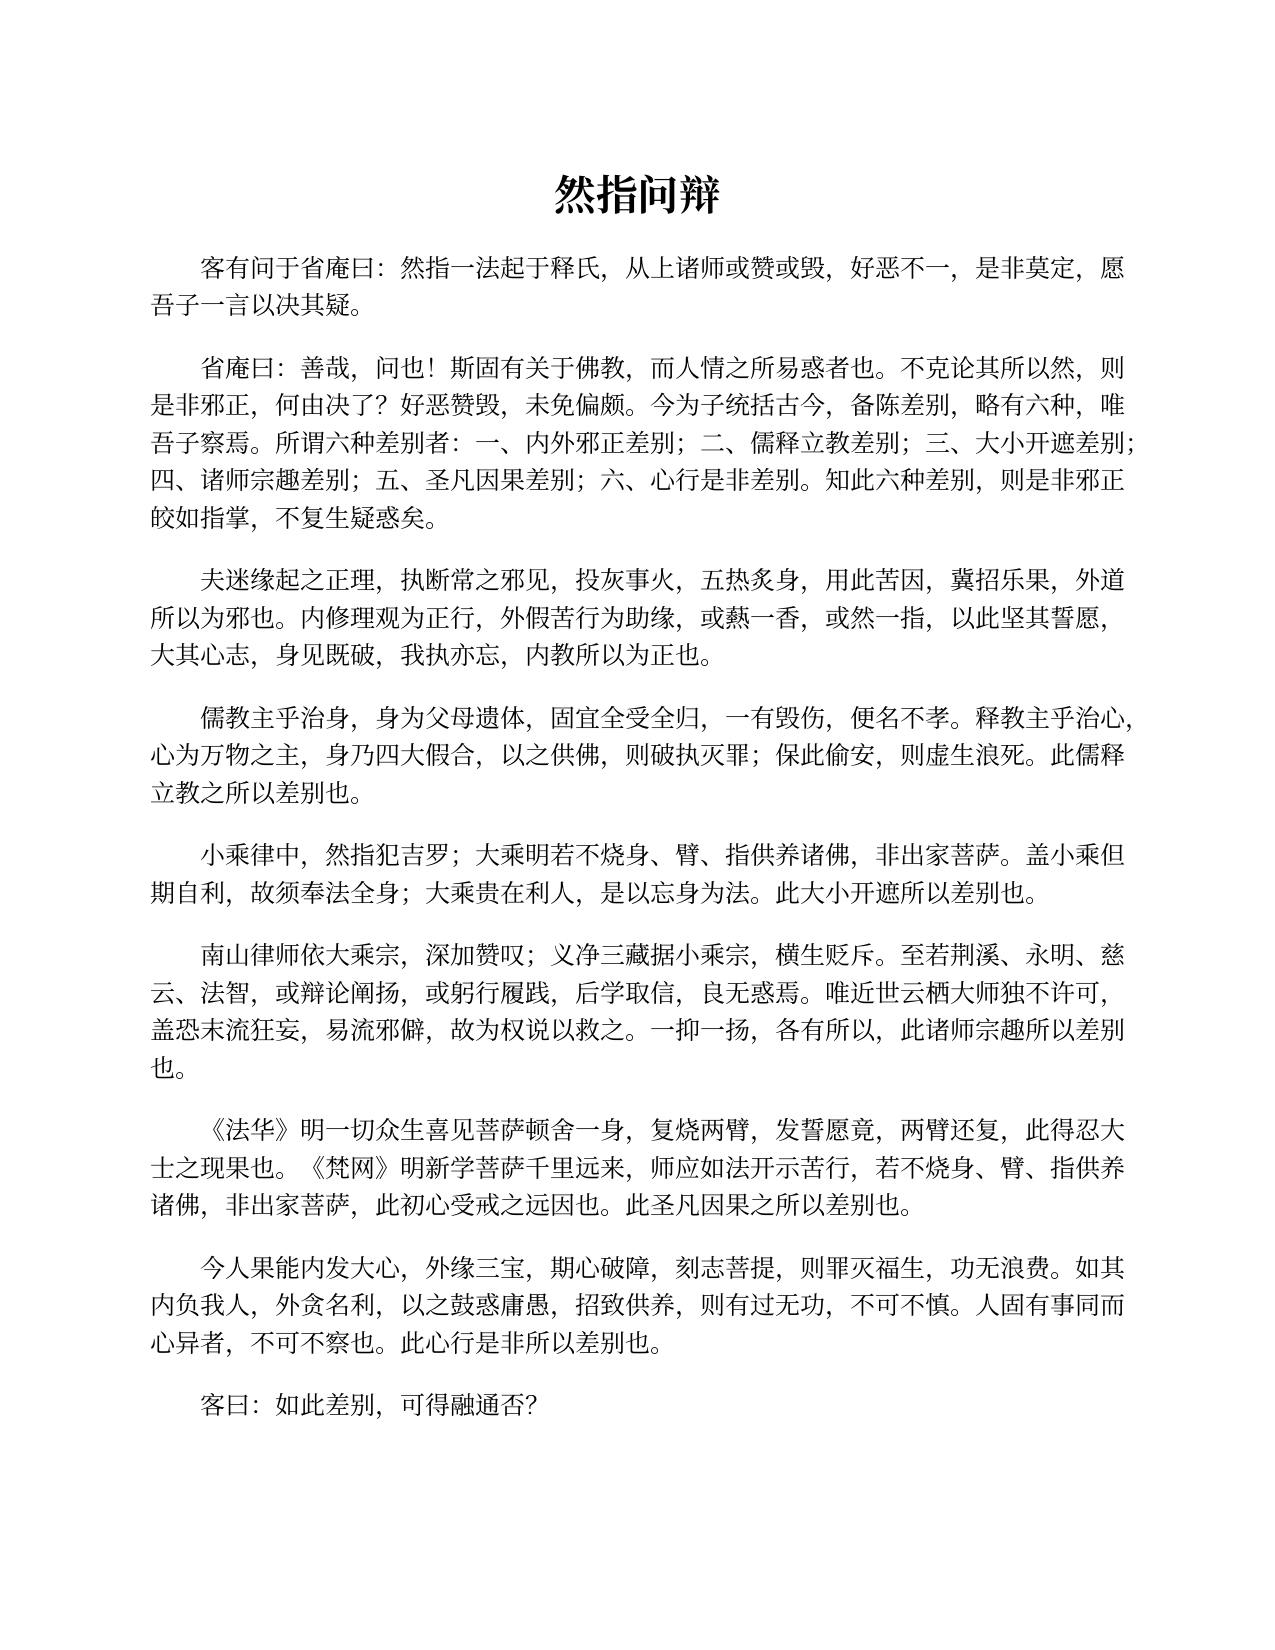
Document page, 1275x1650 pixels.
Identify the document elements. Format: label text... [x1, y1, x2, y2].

text 省庵曰：善哉，问也！斯固有关于佛教，而人情之所易惑者也。不克论其所以然，则是非邪正，何由决了？好恶赞毁，未免偏颇。今为子统括古今，备陈差别，略有六种，唯吾子察焉。所谓六种差别者：一、内外邪正差别；二、儒释立教差别；三、大小开遮差别；四、诸师宗趣差别；五、圣凡因果差别；六、心行是非差别。知此六种差别，则是非邪正皎如指掌，不复生疑惑矣。 [150, 346, 1125, 533]
text 小乘律中，然指犯吉罗；大乘明若不烧身、臂、指供养诸佛，非出家菩萨。盖小乘但期自利，故须奉法全身；大乘贵在利人，是以忘身为法。此大小开遮所以差别也。 [150, 833, 1125, 908]
text 今人果能内发大心，外缘三宝，期心破障，刻志菩提，则罪灭福生，功无浪费。如其内负我人，外贪名利，以之鼓惑庸愚，招致供养，则有过无功，不可不慎。人固有事同而心异者，不可不察也。此心行是非所以差别也。 [150, 1246, 1125, 1358]
text 客有问于省庵曰：然指一法起于释氏，从上诸师或赞或毁，好恶不一，是非莫定，愿吾子一言以决其疑。 [150, 246, 1125, 321]
subtitle 然指问辩 [150, 171, 1125, 221]
text 《法华》明一切众生喜见菩萨顿舍一身，复烧两臂，发誓愿竟，两臂还复，此得忍大士之现果也。《梵网》明新学菩萨千里远来，师应如法开示苦行，若不烧身、臂、指供养诸佛，非出家菩萨，此初心受戒之远因也。此圣凡因果之所以差别也。 [150, 1108, 1125, 1221]
text 儒教主乎治身，身为父母遗体，固宜全受全归，一有毁伤，便名不孝。释教主乎治心，心为万物之主，身乃四大假合，以之供佛，则破执灭罪；保此偷安，则虚生浪死。此儒释立教之所以差别也。 [150, 696, 1125, 808]
text 客曰：如此差别，可得融通否？ [150, 1383, 1125, 1421]
text 南山律师依大乘宗，深加赞叹；义净三藏据小乘宗，横生贬斥。至若荆溪、永明、慈云、法智，或辩论阐扬，或躬行履践，后学取信，良无惑焉。唯近世云栖大师独不许可，盖恐末流狂妄，易流邪僻，故为权说以救之。一抑一扬，各有所以，此诸师宗趣所以差别也。 [150, 933, 1125, 1083]
text 夫迷缘起之正理，执断常之邪见，投灰事火，五热炙身，用此苦因，冀招乐果，外道所以为邪也。内修理观为正行，外假苦行为助缘，或爇一香，或然一指，以此坚其誓愿，大其心志，身见既破，我执亦忘，内教所以为正也。 [150, 558, 1125, 671]
